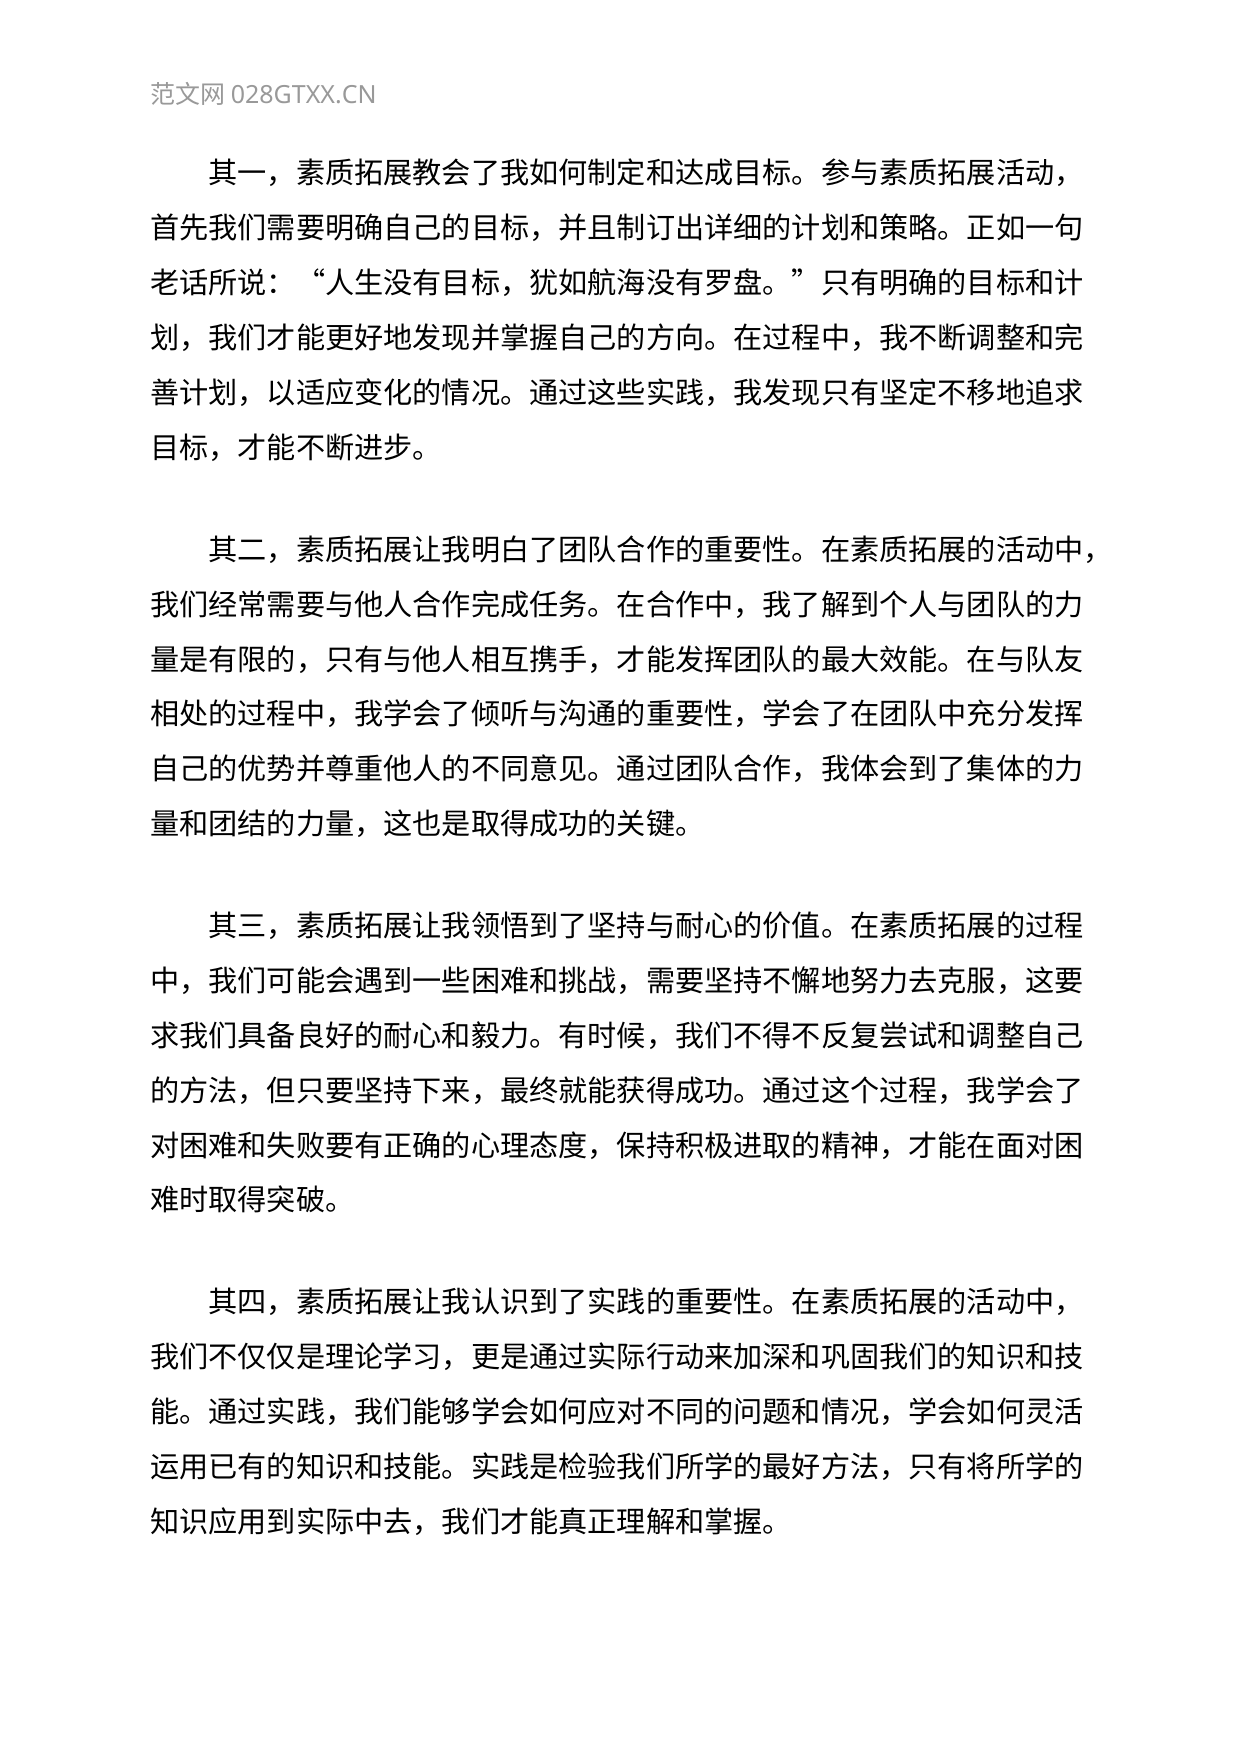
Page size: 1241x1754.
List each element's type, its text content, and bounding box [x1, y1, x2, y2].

text 其四，素质拓展让我认识到了实践的重要性。在素质拓展的活动中，我们不仅仅是理论学习，更是通过实际行动来加深和巩固我们的知识和技能。通过实践，我们能够学会如何应对不同的问题和情况，学会如何灵活运用已有的知识和技能。实践是检验我们所学的最好方法，只有将所学的知识应用到实际中去，我们才能真正理解和掌握。 [150, 1279, 1090, 1541]
text 其一，素质拓展教会了我如何制定和达成目标。参与素质拓展活动，首先我们需要明确自己的目标，并且制订出详细的计划和策略。正如一句老话所说：“人生没有目标，犹如航海没有罗盘。”只有明确的目标和计划，我们才能更好地发现并掌握自己的方向。在过程中，我不断调整和完善计划，以适应变化的情况。通过这些实践，我发现只有坚定不移地追求目标，才能不断进步。 [150, 150, 1090, 467]
text 其三，素质拓展让我领悟到了坚持与耐心的价值。在素质拓展的过程中，我们可能会遇到一些困难和挑战，需要坚持不懈地努力去克服，这要求我们具备良好的耐心和毅力。有时候，我们不得不反复尝试和调整自己的方法，但只要坚持下来，最终就能获得成功。通过这个过程，我学会了对困难和失败要有正确的心理态度，保持积极进取的精神，才能在面对困难时取得突破。 [150, 902, 1090, 1219]
text 其二，素质拓展让我明白了团队合作的重要性。在素质拓展的活动中，我们经常需要与他人合作完成任务。在合作中，我了解到个人与团队的力量是有限的，只有与他人相互携手，才能发挥团队的最大效能。在与队友相处的过程中，我学会了倾听与沟通的重要性，学会了在团队中充分发挥自己的优势并尊重他人的不同意见。通过团队合作，我体会到了集体的力量和团结的力量，这也是取得成功的关键。 [150, 526, 1090, 843]
